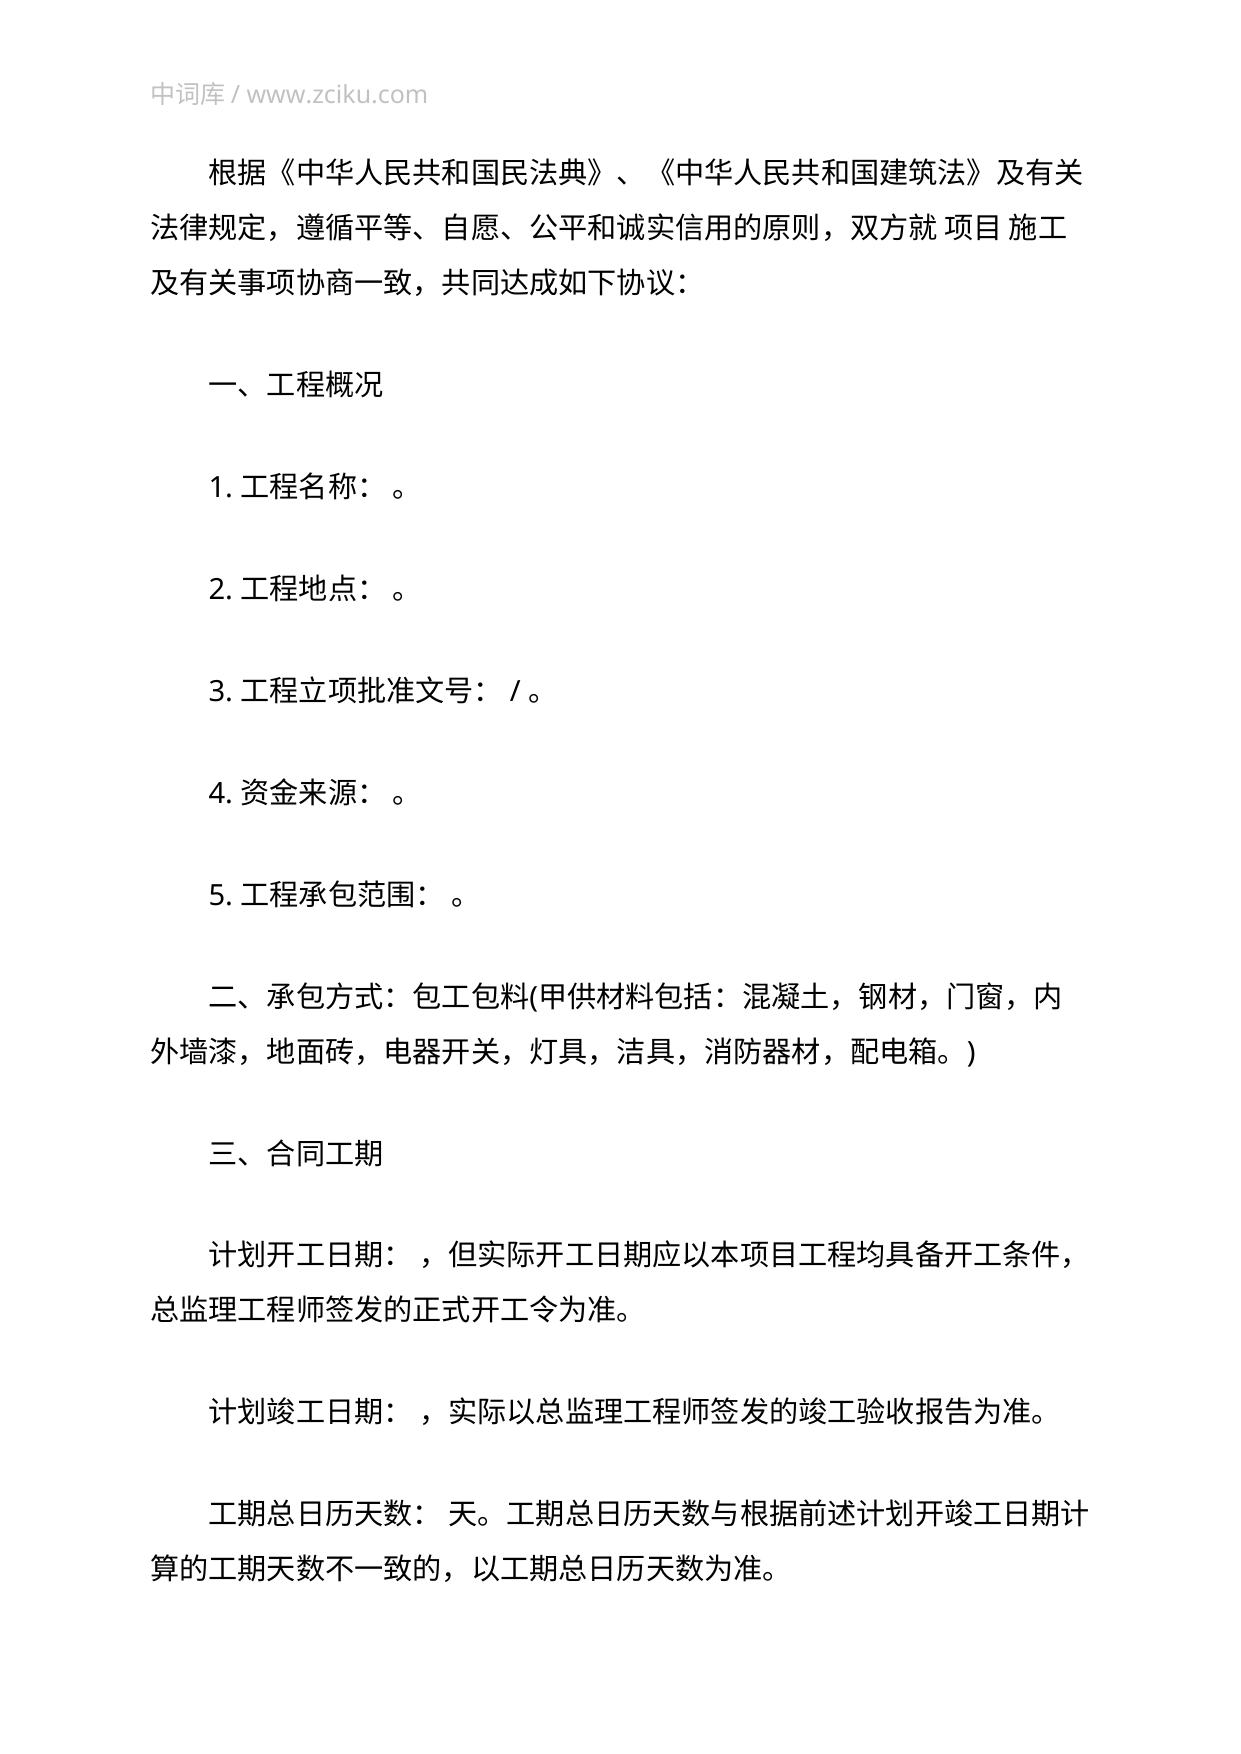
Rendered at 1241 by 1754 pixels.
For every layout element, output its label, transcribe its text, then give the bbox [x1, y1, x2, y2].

text 计划开工日期： ，但实际开工日期应以本项目工程均具备开工条件，总监理工程师签发的正式开工令为准。 [150, 1232, 1090, 1329]
text 2. 工程地点： 。 [150, 565, 1090, 608]
text 4. 资金来源： 。 [150, 769, 1090, 812]
text 1. 工程名称： 。 [150, 463, 1090, 506]
text 三、合同工期 [150, 1130, 1090, 1172]
text 工期总日历天数： 天。工期总日历天数与根据前述计划开竣工日期计算的工期天数不一致的，以工期总日历天数为准。 [150, 1490, 1090, 1588]
text 二、承包方式：包工包料(甲供材料包括：混凝土，钢材，门窗，内外墙漆，地面砖，电器开关，灯具，洁具，消防器材，配电箱。) [150, 973, 1090, 1071]
text 3. 工程立项批准文号： / 。 [150, 667, 1090, 710]
text 计划竣工日期： ，实际以总监理工程师签发的竣工验收报告为准。 [150, 1389, 1090, 1431]
text 根据《中华人民共和国民法典》、《中华人民共和国建筑法》及有关法律规定，遵循平等、自愿、公平和诚实信用的原则，双方就 项目 施工及有关事项协商一致，共同达成如下协议： [150, 150, 1090, 302]
text 5. 工程承包范围： 。 [150, 871, 1090, 914]
text 一、工程概况 [150, 362, 1090, 404]
